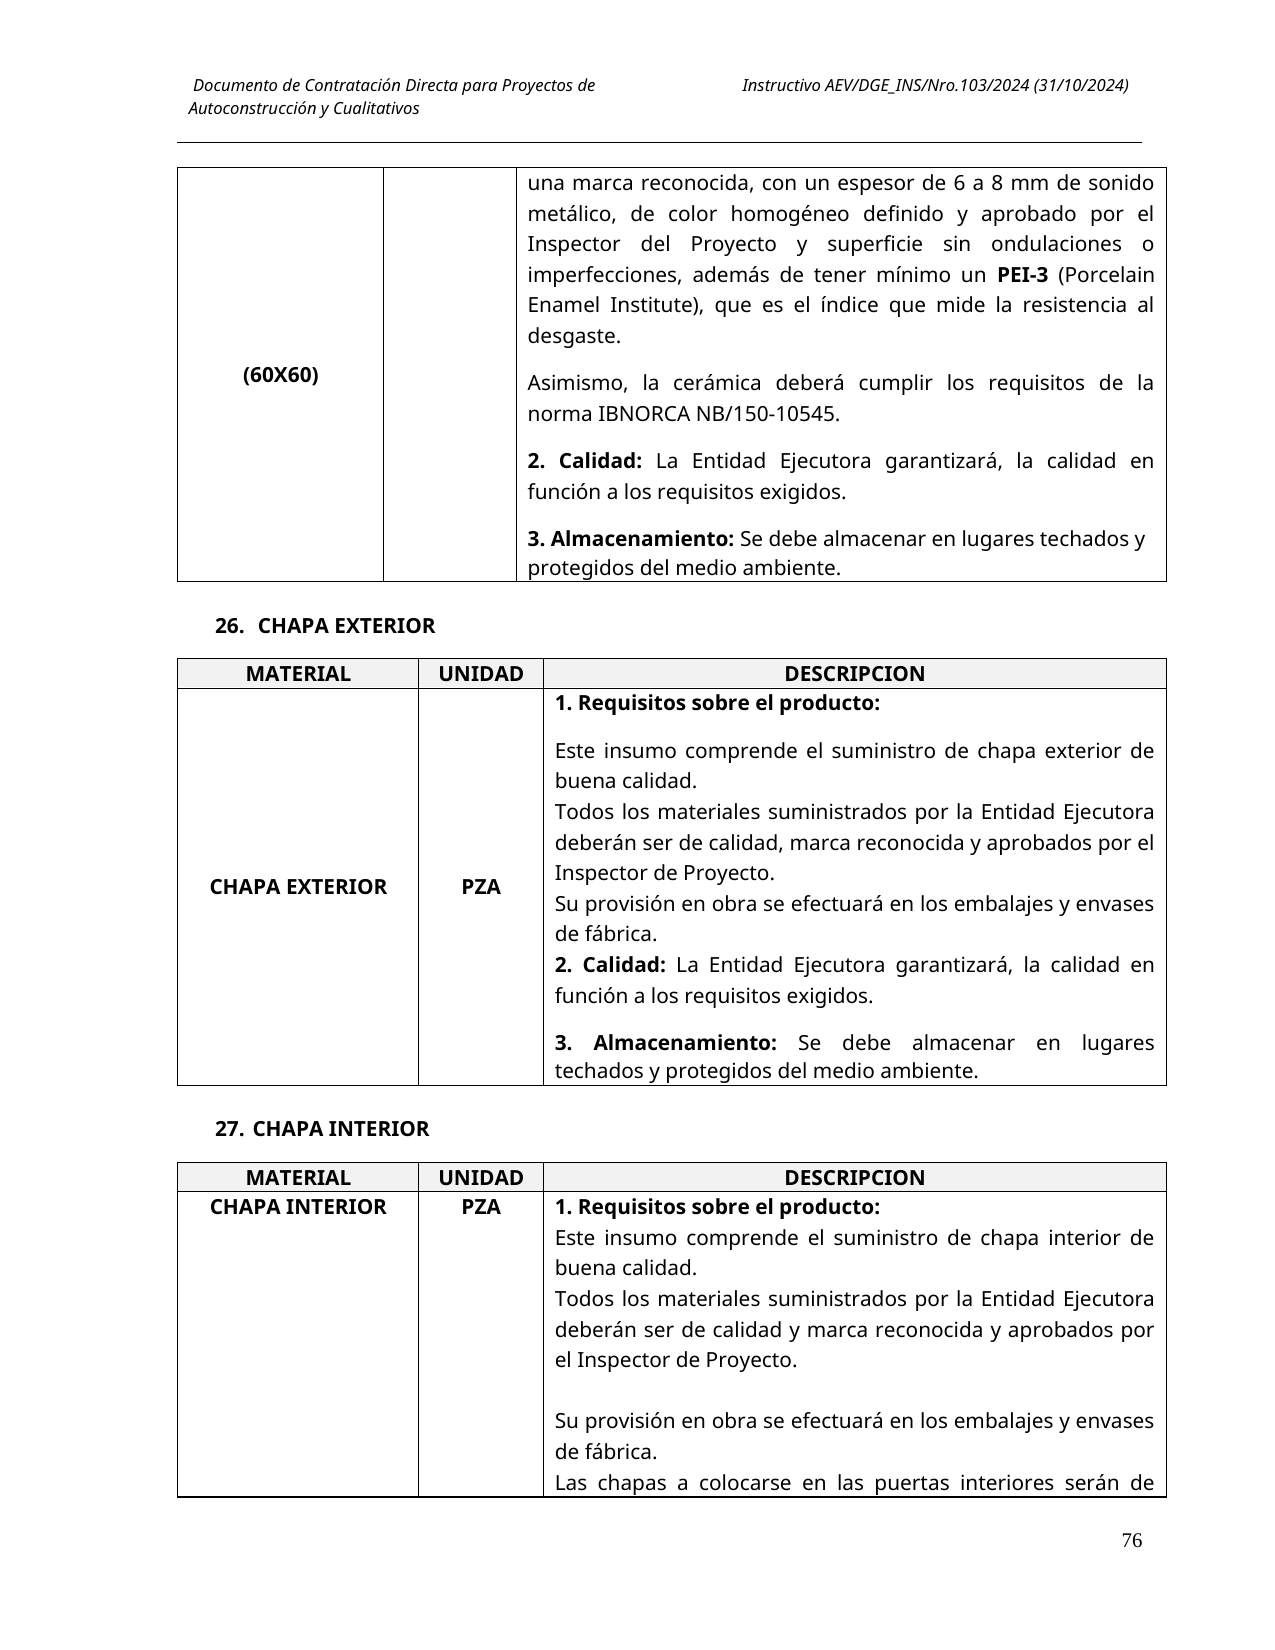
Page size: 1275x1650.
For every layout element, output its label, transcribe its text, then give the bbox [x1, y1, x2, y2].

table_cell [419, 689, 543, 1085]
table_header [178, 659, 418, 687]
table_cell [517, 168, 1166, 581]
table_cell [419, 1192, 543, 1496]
list CHAPA EXTERIOR [215, 611, 1142, 639]
list CHAPA INTERIOR [215, 1114, 1142, 1143]
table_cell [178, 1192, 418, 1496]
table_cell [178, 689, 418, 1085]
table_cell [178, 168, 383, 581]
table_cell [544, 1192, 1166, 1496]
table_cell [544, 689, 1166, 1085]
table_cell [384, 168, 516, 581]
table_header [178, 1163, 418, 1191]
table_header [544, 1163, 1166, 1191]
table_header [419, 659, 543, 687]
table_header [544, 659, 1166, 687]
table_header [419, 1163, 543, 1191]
